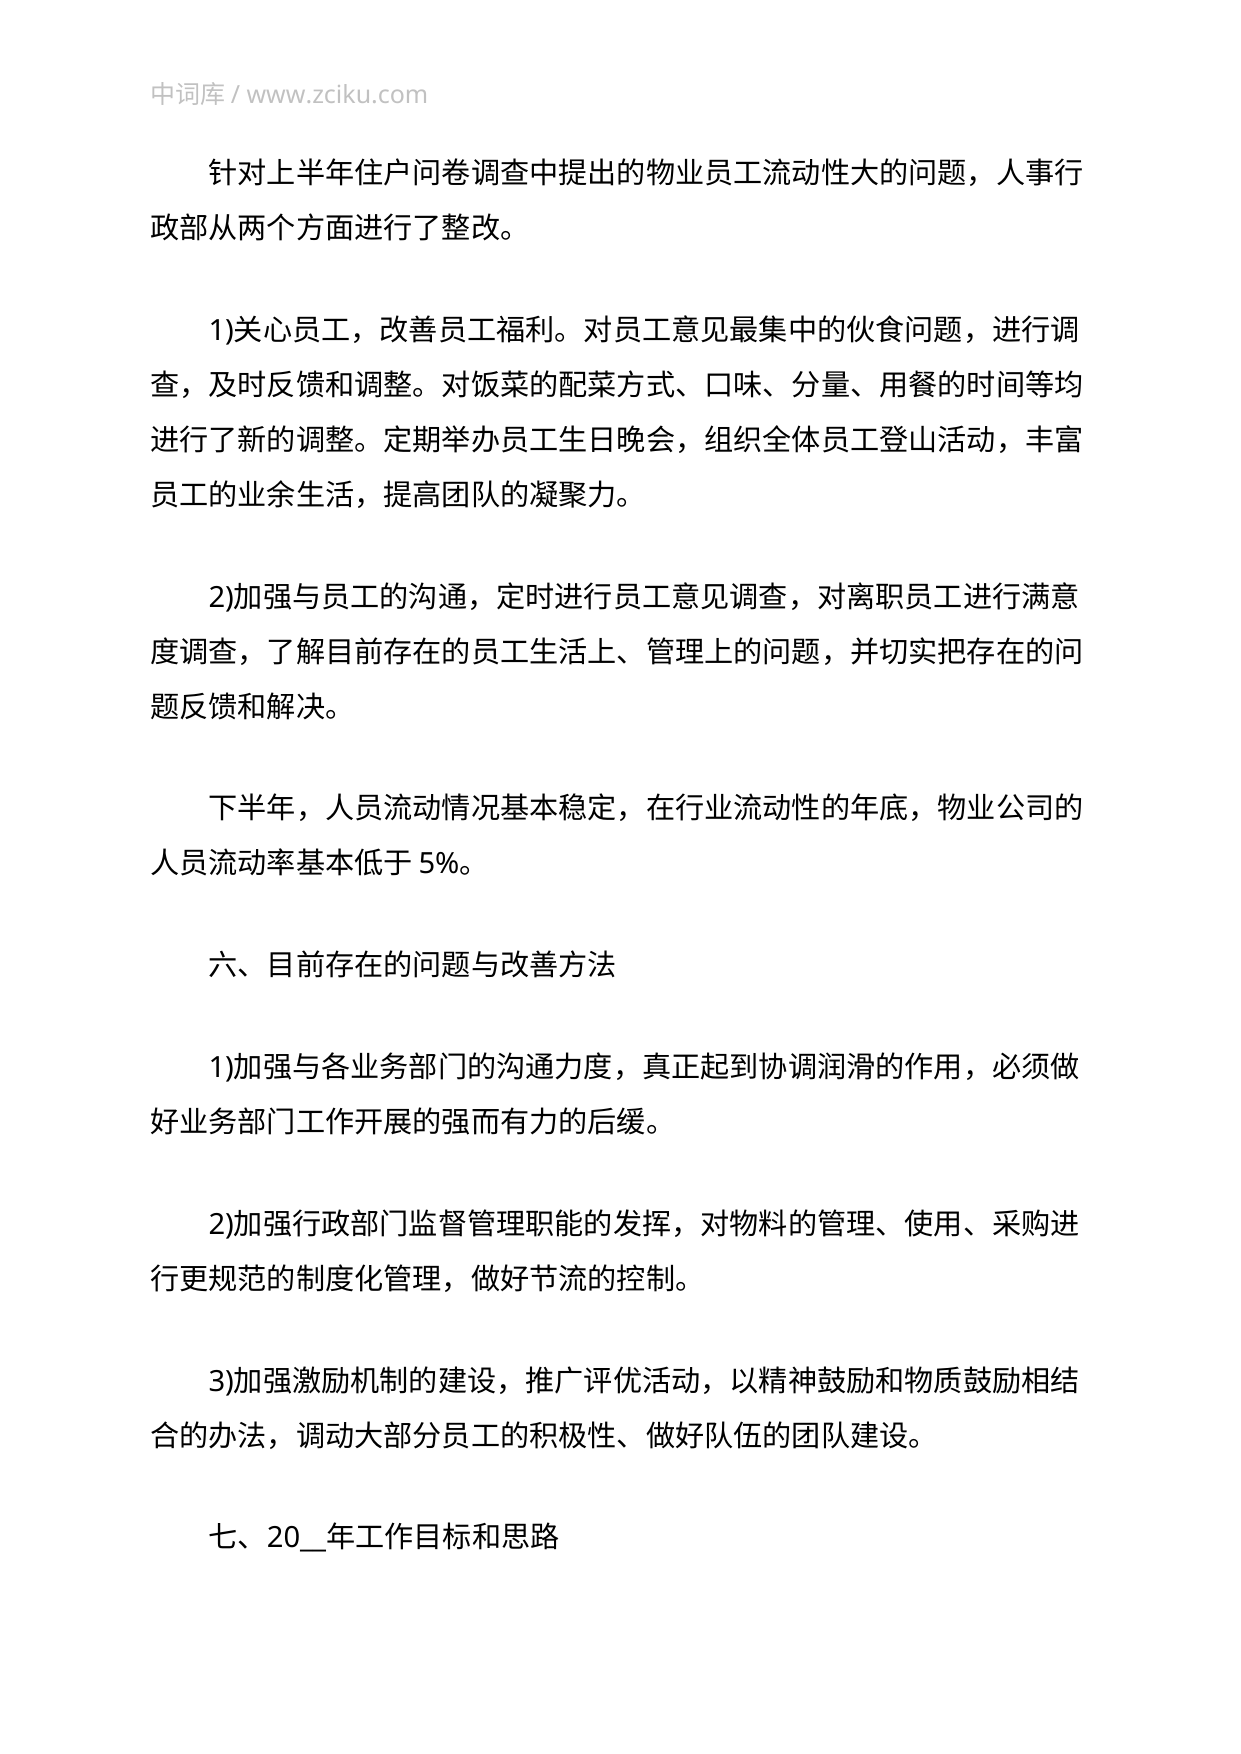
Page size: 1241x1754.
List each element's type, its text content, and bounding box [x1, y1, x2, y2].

text 2)加强与员工的沟通，定时进行员工意见调查，对离职员工进行满意度调查，了解目前存在的员工生活上、管理上的问题，并切实把存在的问题反馈和解决。 [150, 573, 1090, 725]
text 六、目前存在的问题与改善方法 [150, 942, 1090, 984]
text 针对上半年住户问卷调查中提出的物业员工流动性大的问题，人事行政部从两个方面进行了整改。 [150, 150, 1090, 247]
text 1)加强与各业务部门的沟通力度，真正起到协调润滑的作用，必须做好业务部门工作开展的强而有力的后缓。 [150, 1043, 1090, 1141]
text 3)加强激励机制的建设，推广评优活动，以精神鼓励和物质鼓励相结合的办法，调动大部分员工的积极性、做好队伍的团队建设。 [150, 1357, 1090, 1454]
text 下半年，人员流动情况基本稳定，在行业流动性的年底，物业公司的人员流动率基本低于5%。 [150, 785, 1090, 882]
text 1)关心员工，改善员工福利。对员工意见最集中的伙食问题，进行调查，及时反馈和调整。对饭菜的配菜方式、口味、分量、用餐的时间等均进行了新的调整。定期举办员工生日晚会，组织全体员工登山活动，丰富员工的业余生活，提高团队的凝聚力。 [150, 307, 1090, 514]
text 2)加强行政部门监督管理职能的发挥，对物料的管理、使用、采购进行更规范的制度化管理，做好节流的控制。 [150, 1200, 1090, 1298]
text 七、20__年工作目标和思路 [150, 1514, 1090, 1556]
